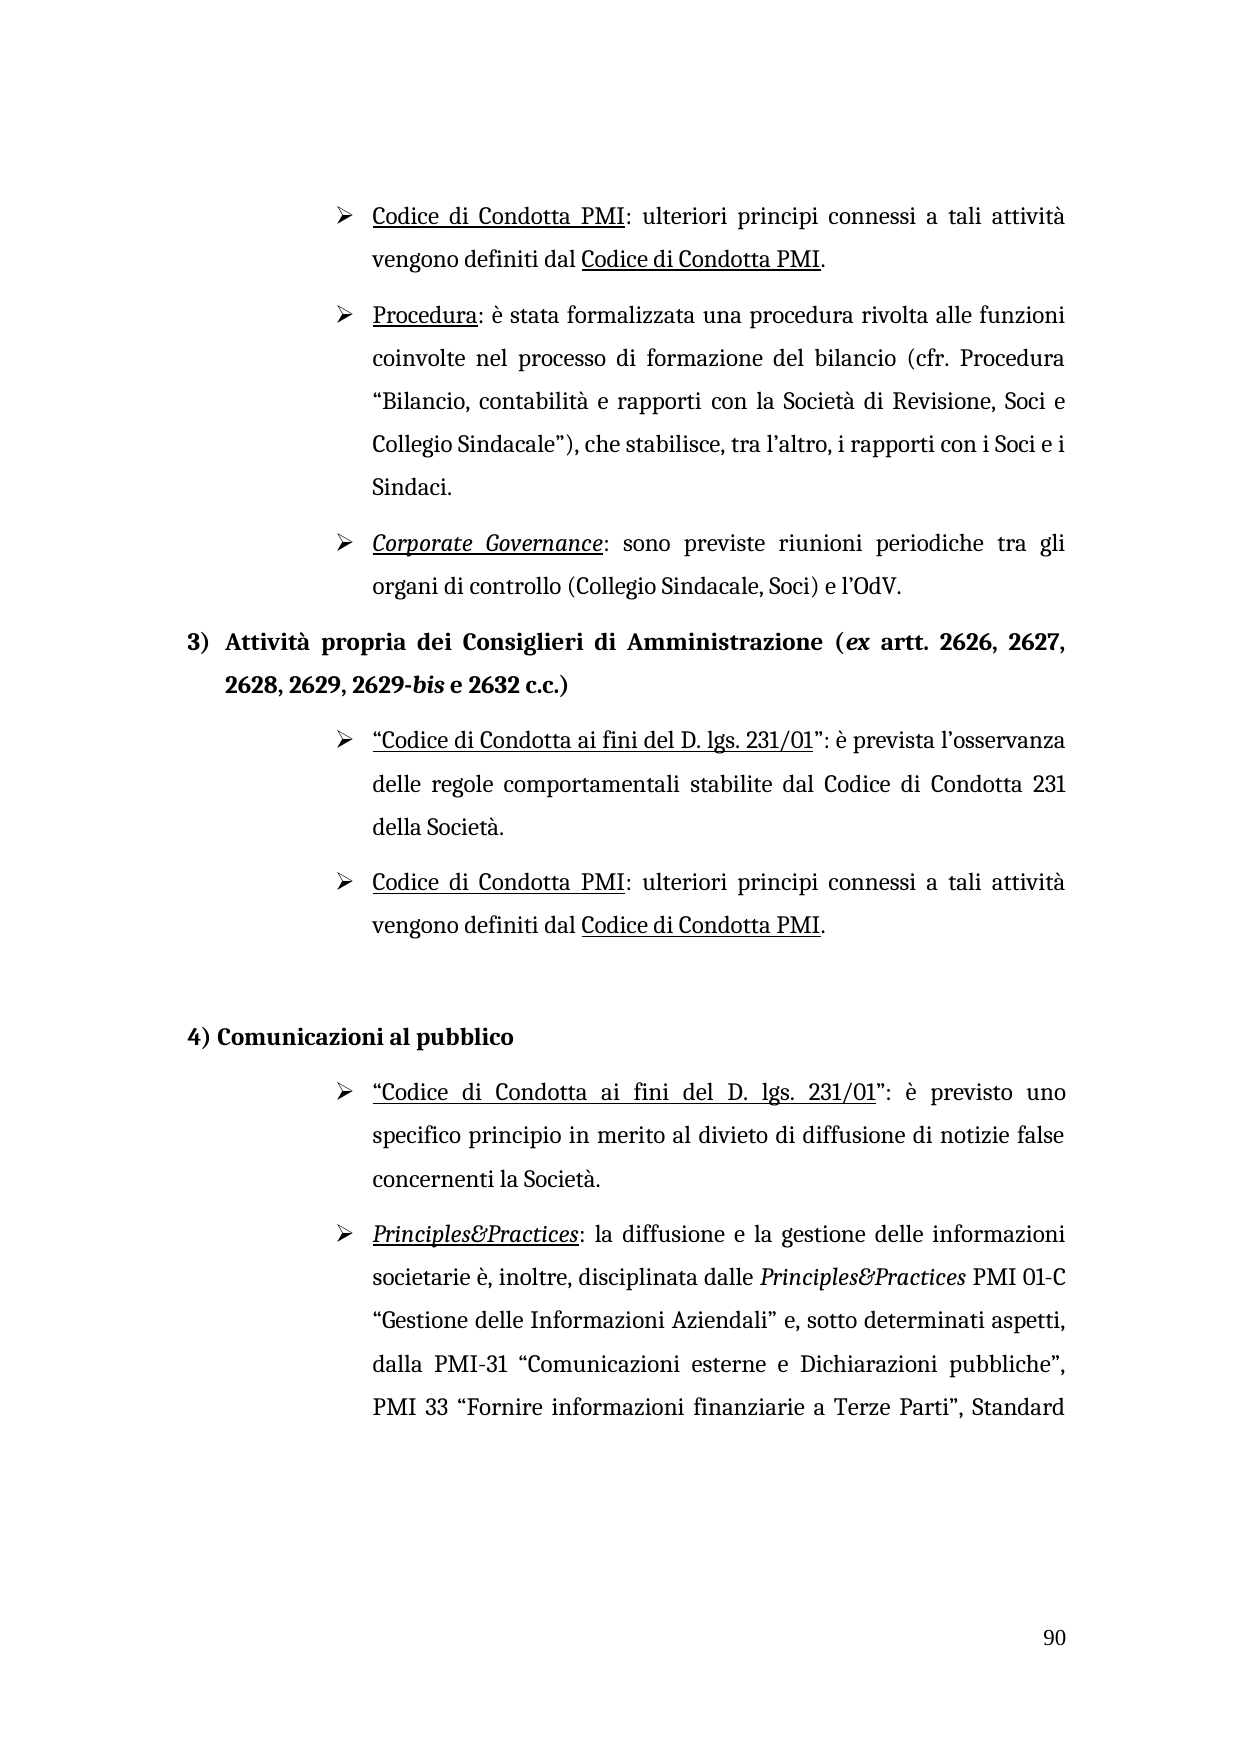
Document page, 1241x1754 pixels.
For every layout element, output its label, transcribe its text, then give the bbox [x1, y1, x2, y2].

text 3) Attività propria dei Consiglieri di Amministrazione (ex artt. 2626, 2627, 2628, 2629, 2629-bis e 2632 c.c.) [187, 628, 1066, 699]
list “Codice di Condotta ai fini del D. lgs. 231/01”: è prevista l’osservanza delle regole comportamentali stabilite dal Codice di Condotta 231 della Società. [335, 726, 1066, 841]
list Procedura: è stata formalizzata una procedura rivolta alle funzioni coinvolte nel processo di formazione del bilancio (cfr. Procedura “Bilancio, contabilità e rapporti con la Società di Revisione, Soci e Collegio Sindacale”), che stabilisce, tra l’altro, i rapporti con i Soci e i Sindaci. [335, 301, 1066, 502]
list Codice di Condotta PMI: ulteriori principi connessi a tali attività vengono definiti dal Codice di Condotta PMI. [335, 202, 1066, 274]
text 4) Comunicazioni al pubblico [187, 1023, 1066, 1051]
list Corporate Governance: sono previste riunioni periodiche tra gli organi di controllo (Collegio Sindacale, Soci) e l’OdV. [335, 529, 1066, 601]
list Codice di Condotta PMI: ulteriori principi connessi a tali attività vengono definiti dal Codice di Condotta PMI. [335, 868, 1066, 940]
list “Codice di Condotta ai fini del D. lgs. 231/01”: è previsto uno specifico principio in merito al divieto di diffusione di notizie false concernenti la Società. [335, 1078, 1066, 1193]
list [335, 1220, 1066, 1421]
